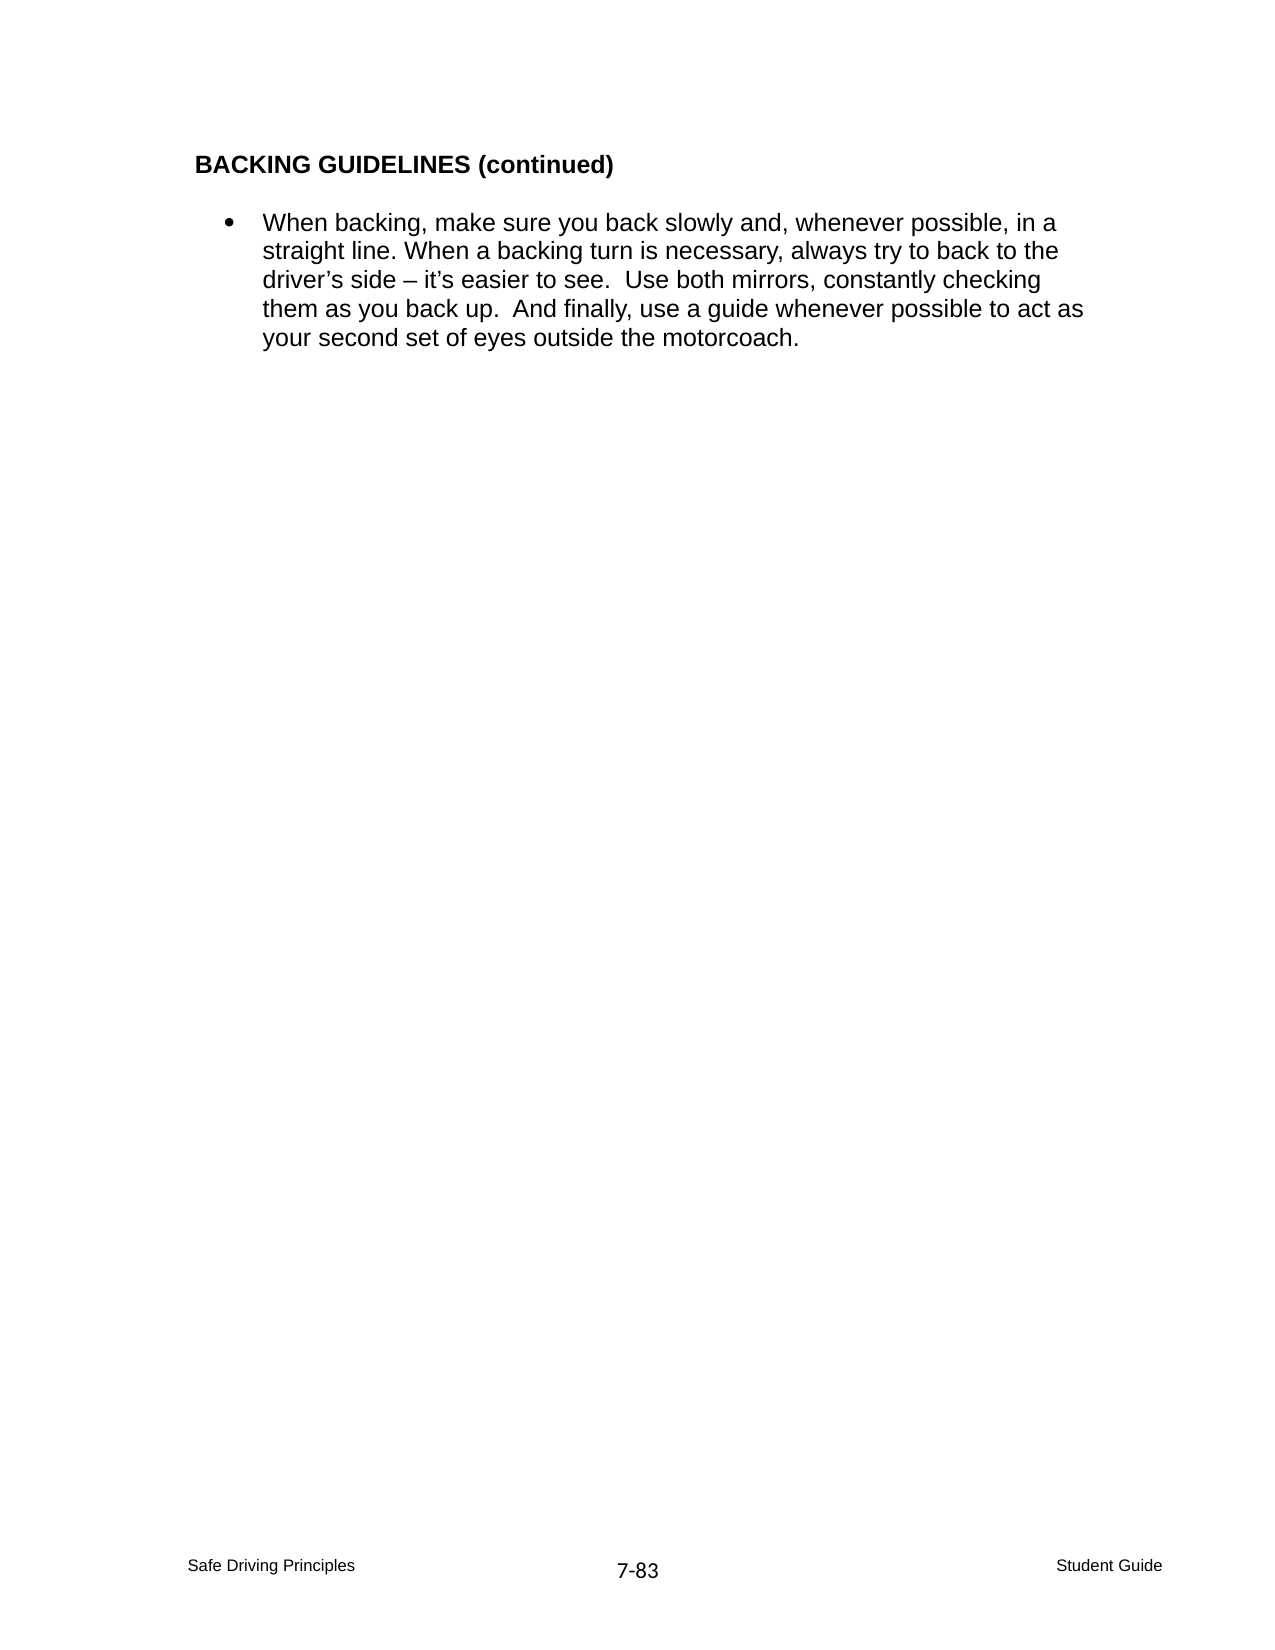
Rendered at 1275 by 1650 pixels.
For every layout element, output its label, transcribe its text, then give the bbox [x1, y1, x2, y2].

list When backing, make sure you back slowly and, whenever possible, in a straight line. When a backing turn is necessary, always try to back to the driver’s side – it’s easier to see. Use both mirrors, constantly checking them as you back up. And finally, use a guide whenever possible to act as your second set of eyes outside the motorcoach. [225, 207, 1087, 351]
text BACKING GUIDELINES (continued) [187, 150, 1087, 179]
